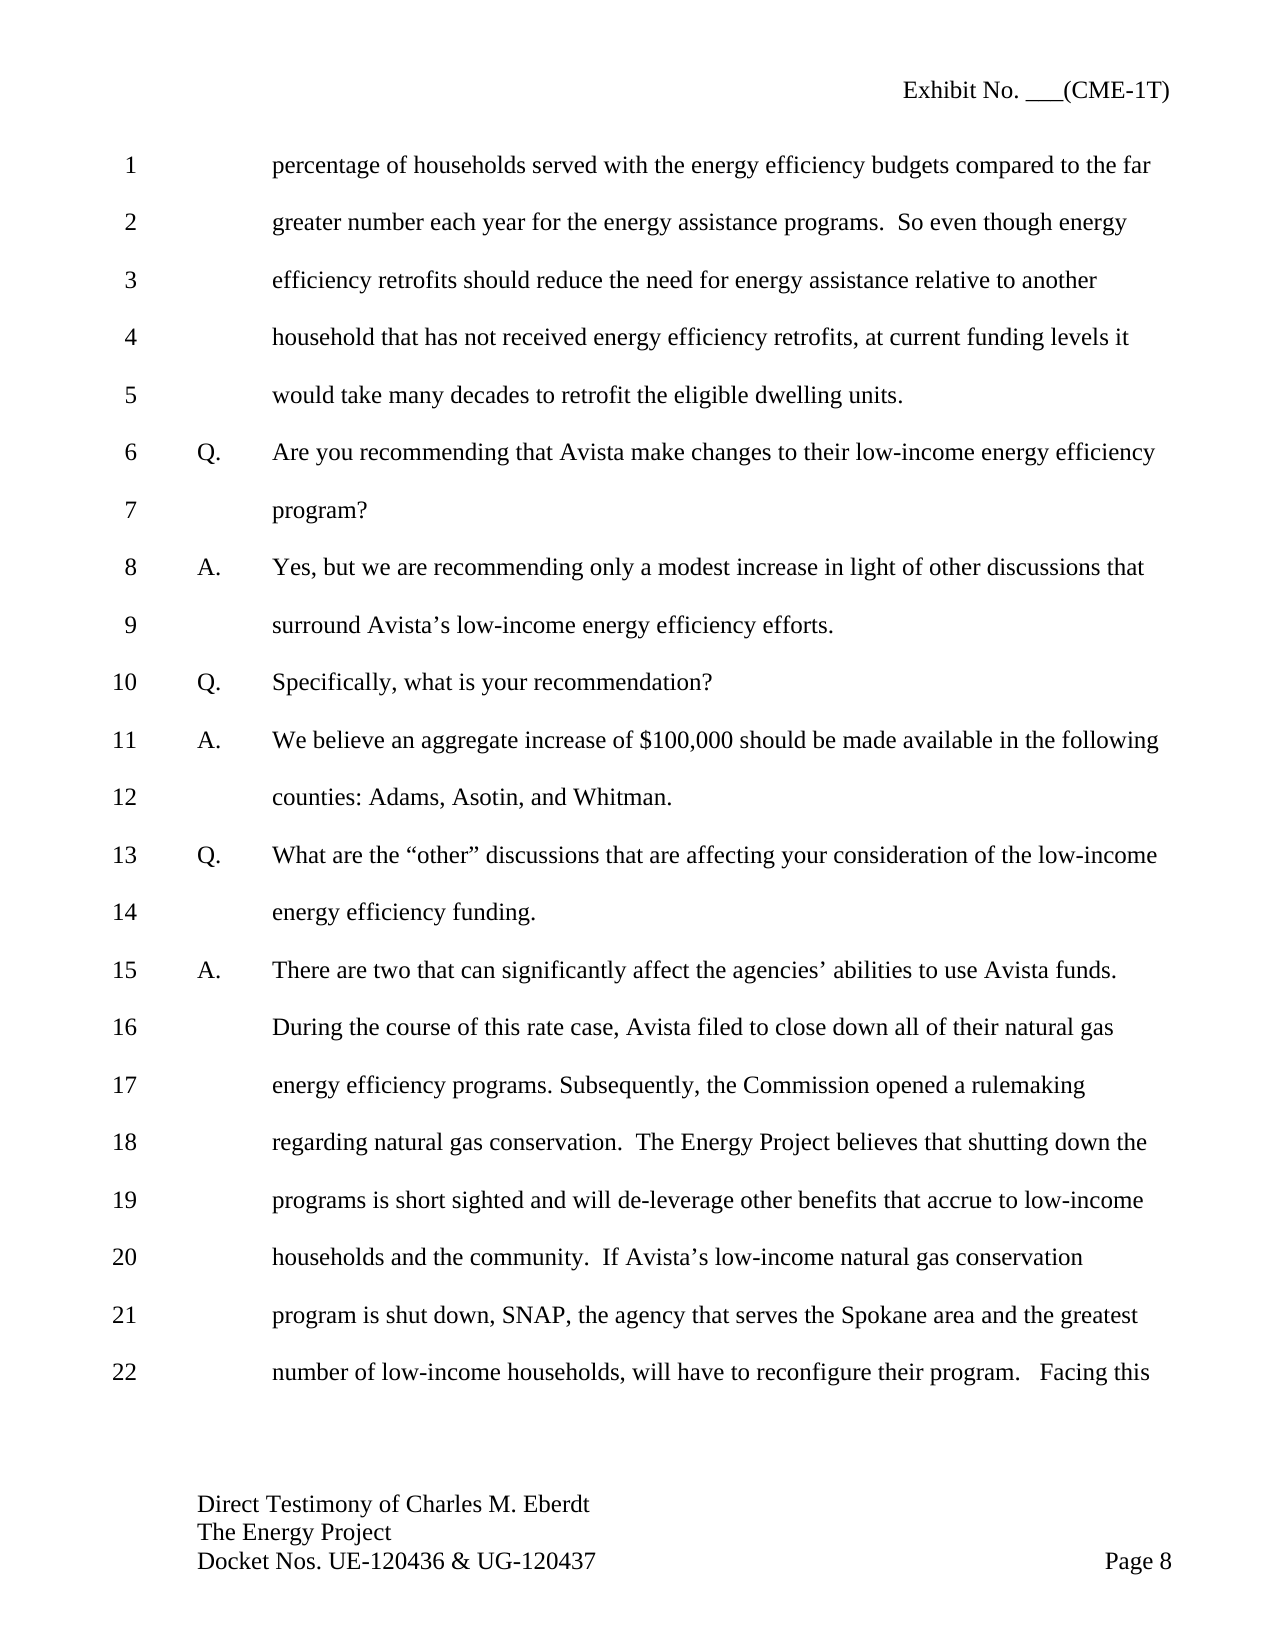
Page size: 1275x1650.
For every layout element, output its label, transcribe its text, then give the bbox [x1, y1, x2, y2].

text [197, 150, 1170, 409]
text A. We believe an aggregate increase of $100,000 should be made available in the following counties: Adams, Asotin, and Whitman. [197, 725, 1170, 811]
text Q. What are the “other” discussions that are affecting your consideration of the low-income energy efficiency funding. [197, 840, 1170, 926]
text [197, 955, 1170, 1386]
text A. Yes, but we are recommending only a modest increase in light of other discussions that surround Avista’s low-income energy efficiency efforts. [197, 552, 1170, 639]
text Q. Are you recommending that Avista make changes to their low-income energy efficiency program? [197, 437, 1170, 524]
text Q. Specifically, what is your recommendation? [197, 667, 1170, 696]
